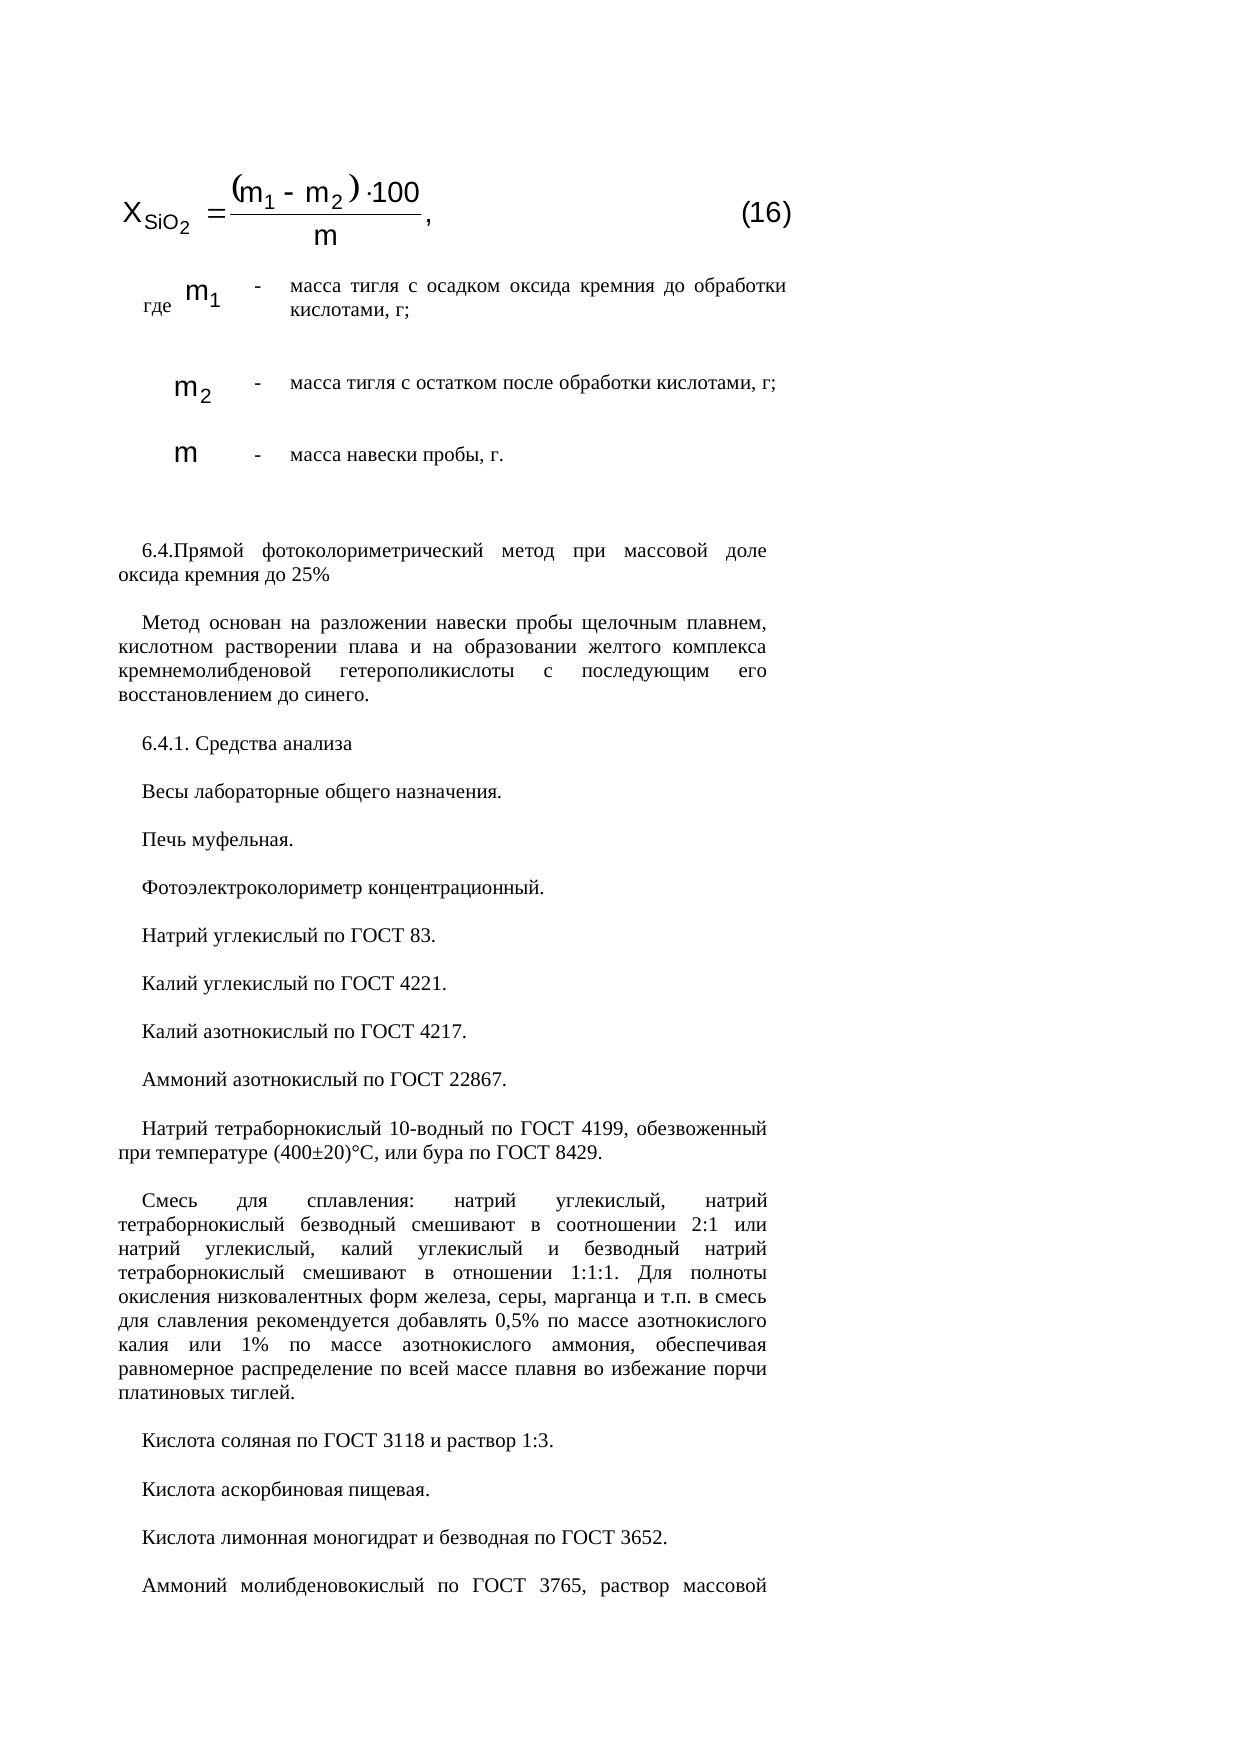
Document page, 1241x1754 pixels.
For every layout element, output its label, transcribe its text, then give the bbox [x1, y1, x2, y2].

text Аммоний азотнокислый по ГОСТ 22867. [118, 1067, 768, 1091]
text 6.4.1. Средства анализа [118, 730, 768, 754]
table_header где [132, 273, 243, 369]
text Фотоэлектроколориметр концентрационный. [118, 875, 768, 899]
table_cell - [243, 370, 279, 442]
text 6.4.Прямой фотоколориметрический метод при массовой доле оксида кремния до 25% [118, 538, 768, 586]
table_cell масса навески пробы, г. [279, 442, 797, 514]
table_cell [132, 442, 243, 514]
table_cell масса тигля с остатком после обработки кислотами, г; [279, 370, 797, 442]
text Натрий углекислый по ГОСТ 83. [118, 923, 768, 947]
table_cell [132, 370, 243, 442]
text Натрий тетраборнокислый 10-водный по ГОСТ 4199, обезвоженный при температуре (400±20)°С, или бура по ГОСТ 8429. [118, 1115, 768, 1163]
table_header - [243, 273, 279, 369]
table_cell - [243, 442, 279, 514]
text Калий азотнокислый по ГОСТ 4217. [118, 1019, 768, 1043]
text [118, 1573, 768, 1597]
text Кислота соляная по ГОСТ 3118 и раствор 1:3. [118, 1428, 768, 1452]
table_header масса тигля с осадком оксида кремния до обработки кислотами, г; [279, 273, 797, 369]
text Метод основан на разложении навески пробы щелочным плавнем, кислотном растворении плава и на образовании желтого комплекса кремнемолибденовой гетерополикислоты с последующим его восстановлением до синего. [118, 610, 768, 706]
text Печь муфельная. [118, 827, 768, 851]
text Смесь для сплавления: натрий углекислый, натрий тетраборнокислый безводный смешивают в соотношении 2:1 или натрий углекислый, калий углекислый и безводный натрий тетраборнокислый смешивают в отношении 1:1:1. Для полноты окисления низковалентных форм железа, серы, марганца и т.п. в смесь для славления рекомендуется добавлять 0,5% по массе азотнокислого калия или 1% по массе азотнокислого аммония, обеспечивая равномерное распределение по всей массе плавня во избежание порчи платиновых тиглей. [118, 1188, 768, 1404]
text Кислота лимонная моногидрат и безводная по ГОСТ 3652. [118, 1524, 768, 1548]
text Весы лабораторные общего назначения. [118, 778, 768, 803]
text Калий углекислый по ГОСТ 4221. [118, 971, 768, 995]
text Кислота аскорбиновая пищевая. [118, 1476, 768, 1500]
